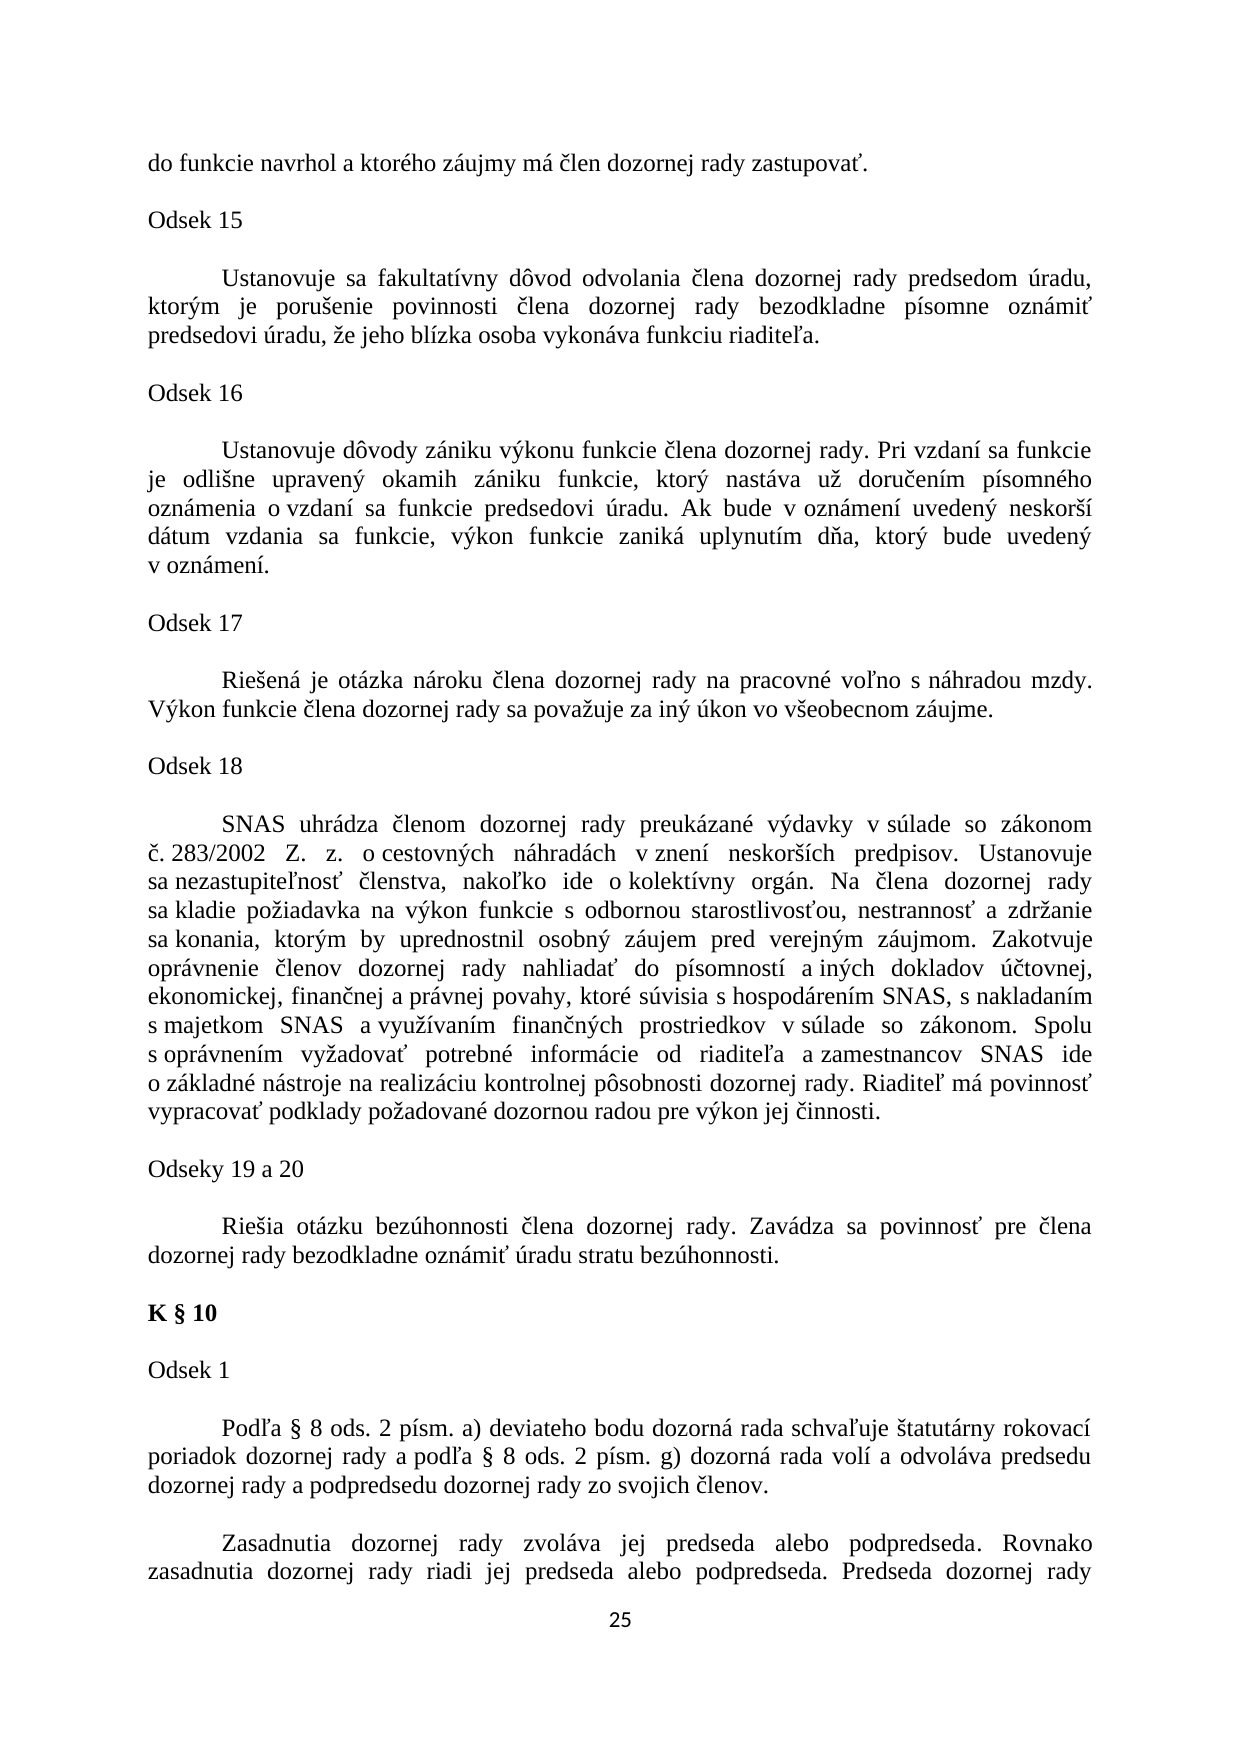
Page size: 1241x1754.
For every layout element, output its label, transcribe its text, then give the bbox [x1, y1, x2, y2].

text SNAS uhrádza členom dozornej rady preukázané výdavky v súlade so zákonom č. 283/2002 Z. z. o cestovných náhradách v znení neskorších predpisov. Ustanovuje sa nezastupiteľnosť členstva, nakoľko ide o kolektívny orgán. Na člena dozornej rady sa kladie požiadavka na výkon funkcie s odbornou starostlivosťou, nestrannosť a zdržanie sa konania, ktorým by uprednostnil osobný záujem pred verejným záujmom. Zakotvuje oprávnenie členov dozornej rady nahliadať do písomností a iných dokladov účtovnej, ekonomickej, finančnej a právnej povahy, ktoré súvisia s hospodárením SNAS, s nakladaním s majetkom SNAS a využívaním finančných prostriedkov v súlade so zákonom. Spolu s oprávnením vyžadovať potrebné informácie od riaditeľa a zamestnancov SNAS ide o základné nástroje na realizáciu kontrolnej pôsobnosti dozornej rady. Riaditeľ má povinnosť vypracovať podklady požadované dozornou radou pre výkon jej činnosti. [148, 809, 1093, 1125]
text K § 10 [148, 1298, 1093, 1326]
text Odsek 15 [148, 205, 1093, 234]
text Ustanovuje sa fakultatívny dôvod odvolania člena dozornej rady predsedom úradu, ktorým je porušenie povinnosti člena dozornej rady bezodkladne písomne oznámiť predsedovi úradu, že jeho blízka osoba vykonáva funkciu riaditeľa. [148, 263, 1093, 349]
text Odsek 16 [148, 378, 1093, 406]
text Riešia otázku bezúhonnosti člena dozornej rady. Zavádza sa povinnosť pre člena dozornej rady bezodkladne oznámiť úradu stratu bezúhonnosti. [148, 1211, 1093, 1269]
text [148, 1528, 1093, 1585]
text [148, 148, 1093, 176]
text Riešená je otázka nároku člena dozornej rady na pracovné voľno s náhradou mzdy. Výkon funkcie člena dozornej rady sa považuje za iný úkon vo všeobecnom záujme. [148, 665, 1093, 723]
text Podľa § 8 ods. 2 písm. a) deviateho bodu dozorná rada schvaľuje štatutárny rokovací poriadok dozornej rady a podľa § 8 ods. 2 písm. g) dozorná rada volí a odvoláva predsedu dozornej rady a podpredsedu dozornej rady zo svojich členov. [148, 1413, 1093, 1499]
text Odsek 1 [148, 1355, 1093, 1384]
text Ustanovuje dôvody zániku výkonu funkcie člena dozornej rady. Pri vzdaní sa funkcie je odlišne upravený okamih zániku funkcie, ktorý nastáva už doručením písomného oznámenia o vzdaní sa funkcie predsedovi úradu. Ak bude v oznámení uvedený neskorší dátum vzdania sa funkcie, výkon funkcie zaniká uplynutím dňa, ktorý bude uvedený v oznámení. [148, 435, 1093, 579]
text Odsek 17 [148, 608, 1093, 636]
text Odsek 18 [148, 751, 1093, 780]
text Odseky 19 a 20 [148, 1154, 1093, 1183]
